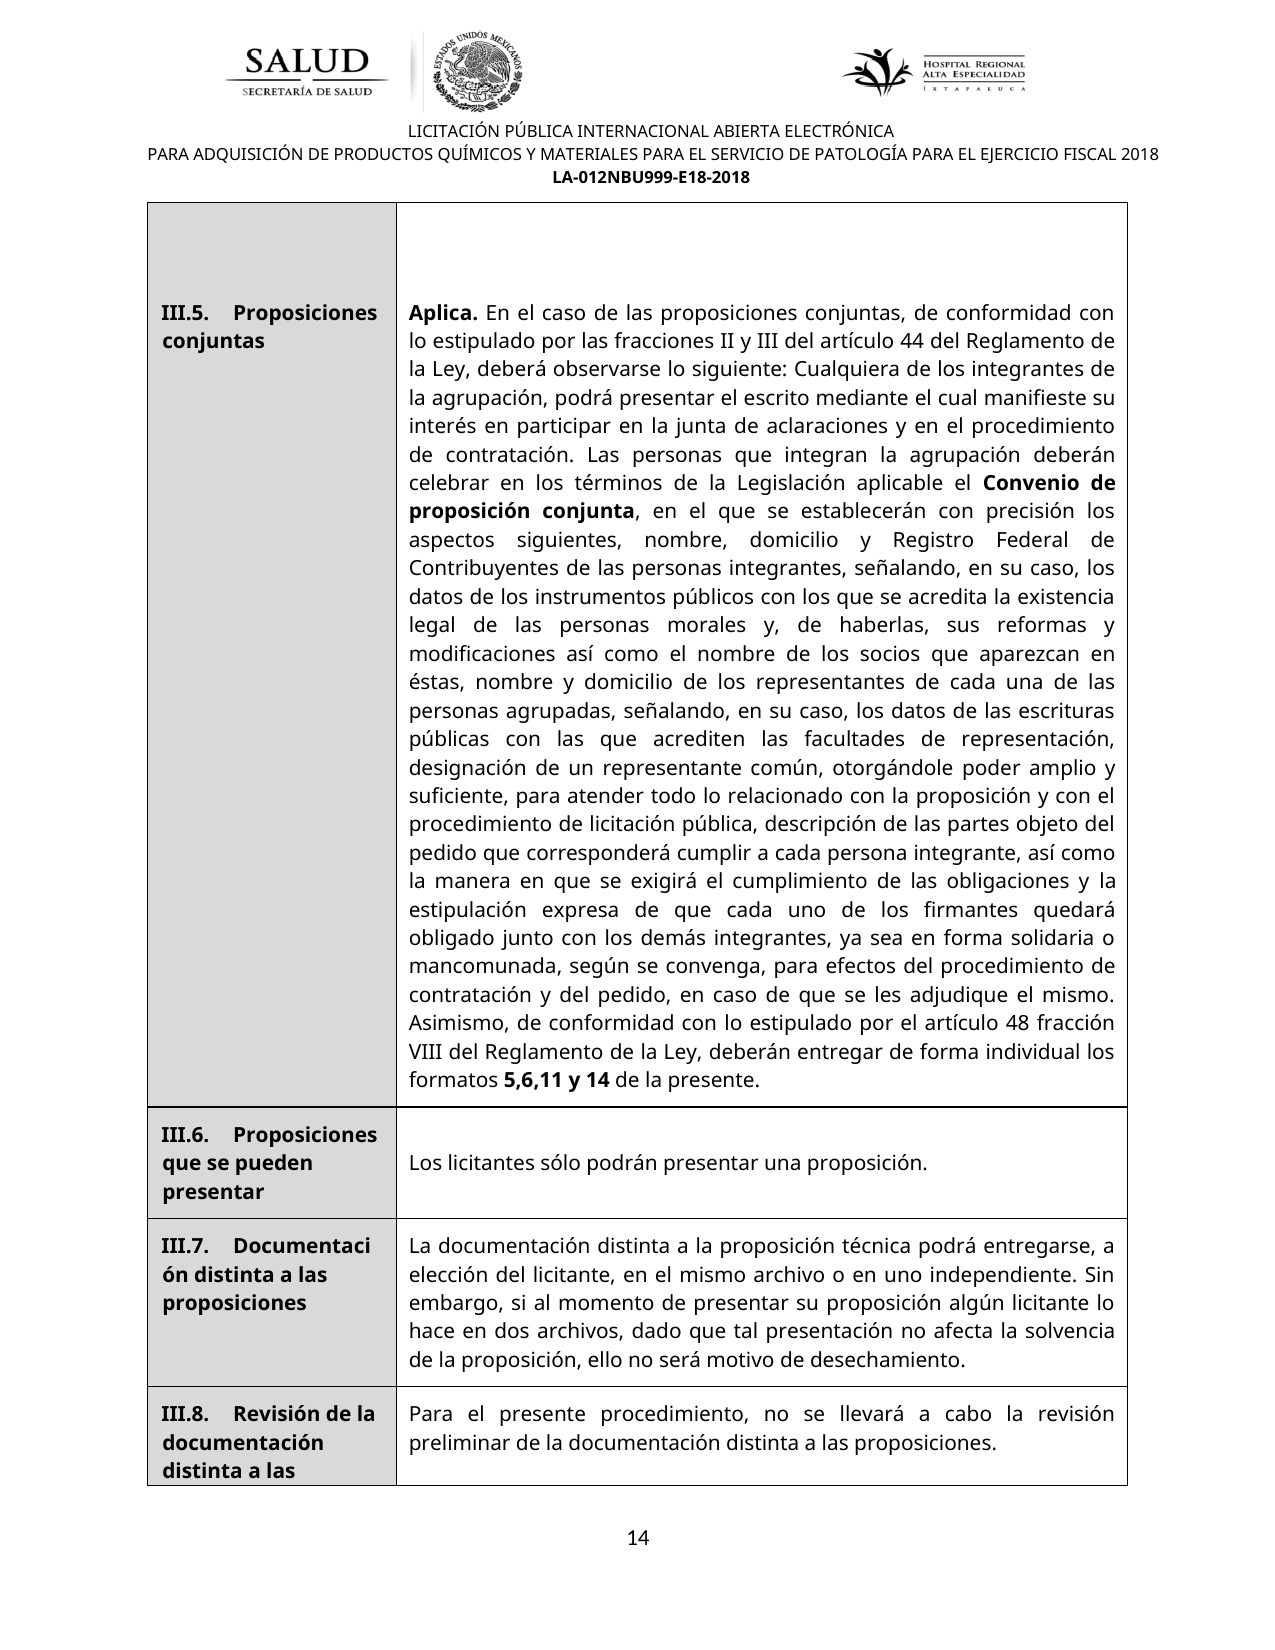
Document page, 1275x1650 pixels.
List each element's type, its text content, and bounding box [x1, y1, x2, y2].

table_cell Los licitantes sólo podrán presentar una proposición. [397, 1108, 1127, 1218]
table_cell La documentación distinta a la proposición técnica podrá entregarse, a elección del licitante, en el mismo archivo o en uno independiente. Sin embargo, si al momento de presentar su proposición algún licitante lo hace en dos archivos, dado que tal presentación no afecta la solvencia de la proposición, ello no será motivo de desechamiento. [397, 1219, 1127, 1386]
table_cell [148, 1387, 396, 1485]
table_cell Proposiciones que se pueden presentar [148, 1108, 396, 1218]
table_cell Proposiciones conjuntas [148, 203, 396, 1106]
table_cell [397, 1387, 1127, 1485]
table_cell Documentación distinta a las proposiciones [148, 1219, 396, 1386]
table_cell Aplica. En el caso de las proposiciones conjuntas, de conformidad con lo estipulado por las fracciones II y III del artículo 44 del Reglamento de la Ley, deberá observarse lo siguiente: Cualquiera de los integrantes de la agrupación, podrá presentar el escrito mediante el cual manifieste su interés en participar en la junta de aclaraciones y en el procedimiento de contratación. Las personas que integran la agrupación deberán celebrar en los términos de la Legislación aplicable el Convenio de proposición conjunta, en el que se establecerán con precisión los aspectos siguientes, nombre, domicilio y Registro Federal de Contribuyentes de las personas integrantes, señalando, en su caso, los datos de los instrumentos públicos con los que se acredita la existencia legal de las personas morales y, de haberlas, sus reformas y modificaciones así como el nombre de los socios que aparezcan en éstas, nombre y domicilio de los representantes de cada una de las personas agrupadas, señalando, en su caso, los datos de las escrituras públicas con las que acrediten las facultades de representación, designación de un representante común, otorgándole poder amplio y suficiente, para atender todo lo relacionado con la proposición y con el procedimiento de licitación pública, descripción de las partes objeto del pedido que corresponderá cumplir a cada persona integrante, así como la manera en que se exigirá el cumplimiento de las obligaciones y la estipulación expresa de que cada uno de los firmantes quedará obligado junto con los demás integrantes, ya sea en forma solidaria o mancomunada, según se convenga, para efectos del procedimiento de contratación y del pedido, en caso de que se les adjudique el mismo. Asimismo, de conformidad con lo estipulado por el artículo 48 fracción VIII del Reglamento de la Ley, deberán entregar de forma individual los formatos 5,6,11 y 14 de la presente. [397, 203, 1127, 1106]
